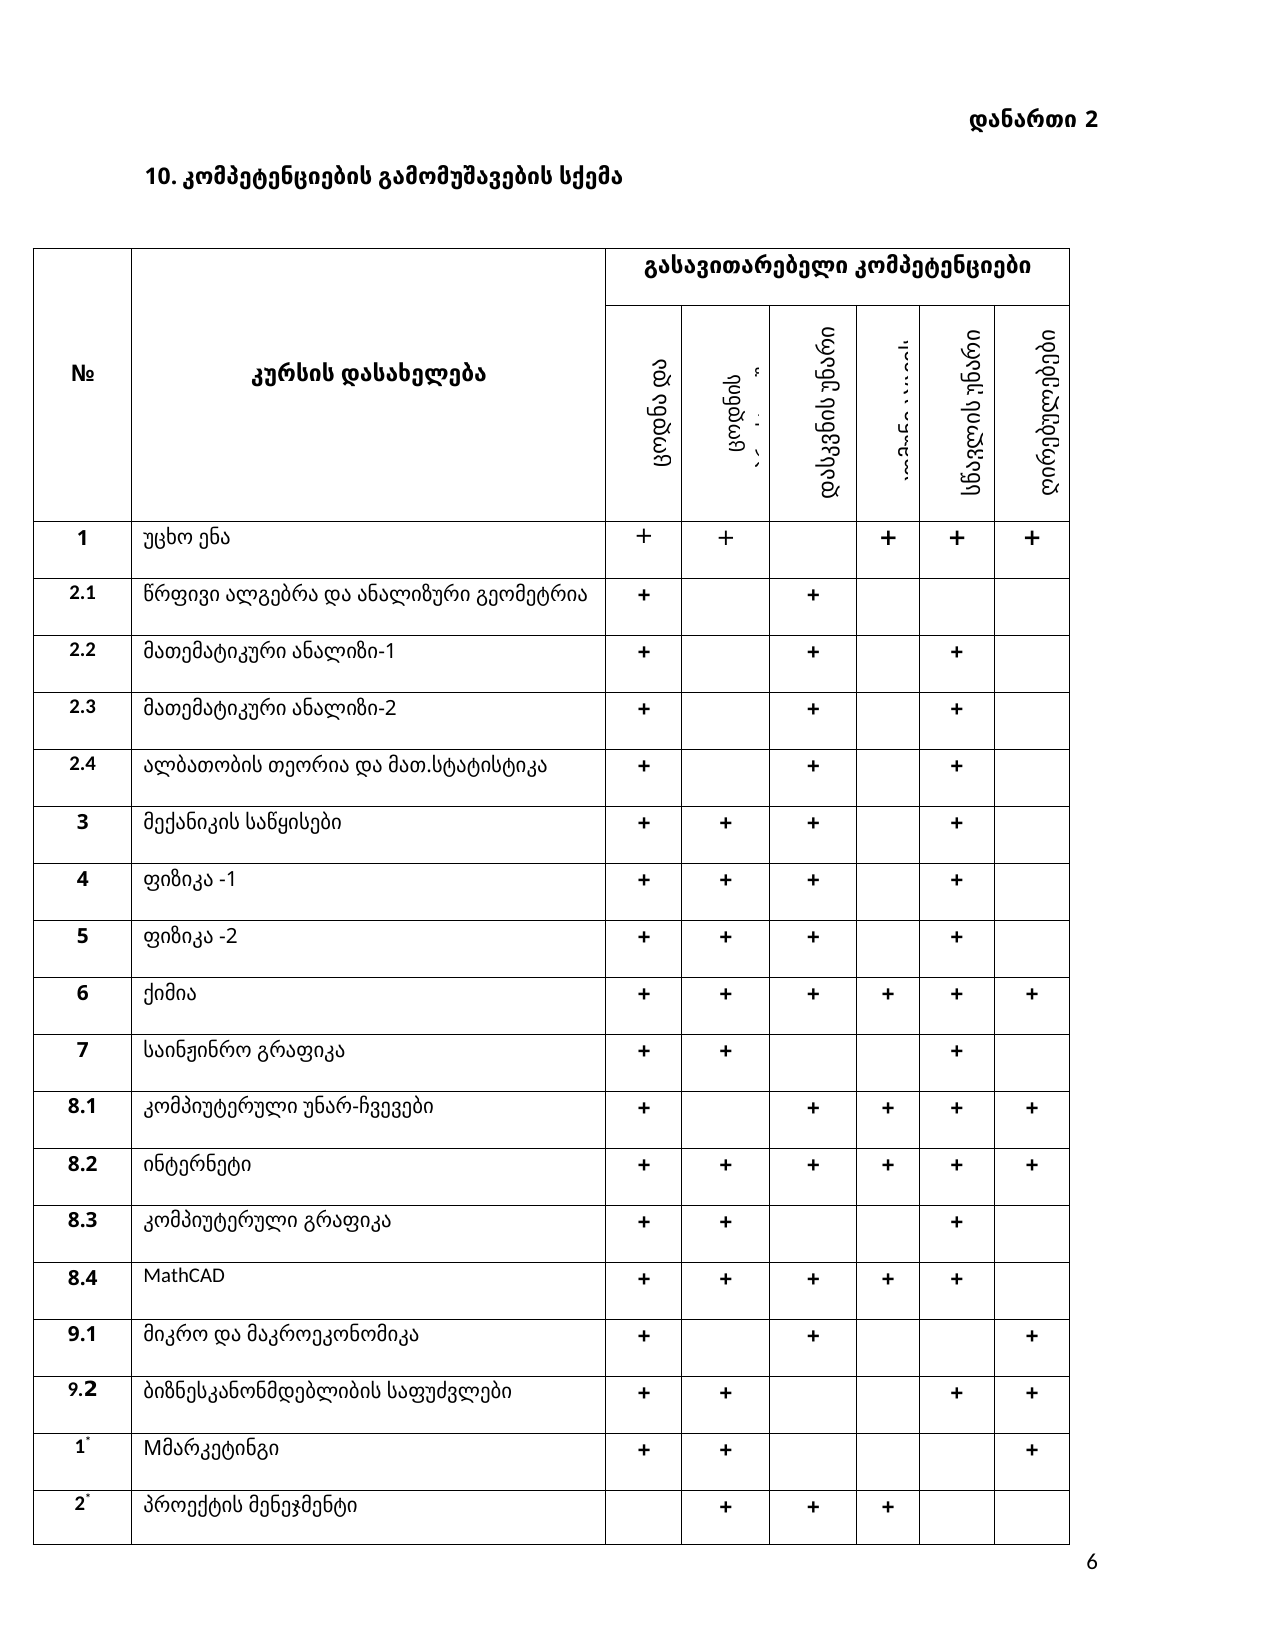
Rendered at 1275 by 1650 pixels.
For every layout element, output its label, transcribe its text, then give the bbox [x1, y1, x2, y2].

table_cell + [995, 1092, 1069, 1148]
table_cell + [606, 750, 681, 806]
table_cell მექანიკის საწყისები [132, 807, 605, 863]
table_cell [995, 921, 1069, 977]
table_cell + [606, 1434, 681, 1489]
table_header კურსის დასახელება [132, 249, 605, 521]
table_cell [857, 579, 919, 635]
table_cell Mმარკეტინგი [132, 1434, 605, 1489]
table_cell [920, 1434, 994, 1489]
table_cell [682, 1320, 769, 1376]
table_cell 8.2 [34, 1149, 131, 1204]
table_cell + [857, 1092, 919, 1148]
table_cell 1* [34, 1434, 131, 1489]
table_cell [857, 921, 919, 977]
table_cell [995, 1206, 1069, 1262]
table_cell წრფივი ალგებრა და ანალიზური გეომეტრია [132, 579, 605, 635]
table_cell + [920, 1377, 994, 1432]
table_cell სწავლის უნარი [920, 306, 994, 521]
table_cell [920, 579, 994, 635]
table_cell + [606, 522, 681, 578]
table_cell + [770, 921, 856, 977]
table_cell + [770, 1149, 856, 1204]
table_cell + [606, 1377, 681, 1432]
table_cell + [682, 807, 769, 863]
table_cell ღირებულებები [995, 306, 1069, 521]
table_cell 8.3 [34, 1206, 131, 1262]
table_cell [857, 636, 919, 692]
table_cell + [770, 807, 856, 863]
table_cell + [682, 1035, 769, 1091]
table_cell + [770, 1263, 856, 1318]
table_cell + [606, 1206, 681, 1262]
table_cell + [857, 522, 919, 578]
table_cell [682, 579, 769, 635]
table_cell კომპიუტერული გრაფიკა [132, 1206, 605, 1262]
table_cell + [606, 693, 681, 749]
table_cell + [920, 1092, 994, 1148]
table_cell 6 [34, 978, 131, 1034]
table_cell + [682, 1206, 769, 1262]
table_cell ბიზნესკანონმდებლიბის საფუძვლები [132, 1377, 605, 1432]
table_cell ცოდნის პრაქტიკაში გამოყენების უნარი [682, 306, 769, 521]
table_cell [995, 750, 1069, 806]
table_cell 7 [34, 1035, 131, 1091]
table_cell [995, 864, 1069, 920]
table_cell [770, 522, 856, 578]
table_cell + [857, 1491, 919, 1544]
table_cell + [770, 864, 856, 920]
table_cell + [606, 1092, 681, 1148]
table_cell + [682, 864, 769, 920]
table_cell + [770, 636, 856, 692]
table_cell + [857, 1149, 919, 1204]
table_cell [857, 864, 919, 920]
text დანართი 2 [44, 103, 1098, 134]
table_cell + [770, 1092, 856, 1148]
table_cell კომპიუტერული უნარ-ჩვევები [132, 1092, 605, 1148]
table_cell + [770, 1320, 856, 1376]
table_cell ცოდნა და გაცნობიერება [606, 306, 681, 521]
table_cell [606, 1491, 681, 1544]
table_cell + [606, 1320, 681, 1376]
table_cell + [770, 978, 856, 1034]
table_cell [920, 1491, 994, 1544]
table_cell [857, 750, 919, 806]
table_cell + [920, 921, 994, 977]
table_cell + [857, 978, 919, 1034]
list კომპეტენციების გამომუშავების სქემა [144, 160, 1098, 191]
table_cell + [995, 978, 1069, 1034]
table_cell [920, 1320, 994, 1376]
table_header № [34, 249, 131, 521]
table_cell + [920, 750, 994, 806]
table_cell მათემატიკური ანალიზი-1 [132, 636, 605, 692]
table_cell + [857, 1263, 919, 1318]
table_cell + [606, 978, 681, 1034]
table_cell [995, 1491, 1069, 1544]
table_cell ქიმია [132, 978, 605, 1034]
table_cell [995, 807, 1069, 863]
table_cell [857, 1434, 919, 1489]
table_cell 9.1 [34, 1320, 131, 1376]
table_cell 3 [34, 807, 131, 863]
table_cell 2.3 [34, 693, 131, 749]
table_cell + [606, 807, 681, 863]
table_cell [770, 1206, 856, 1262]
table_cell [995, 636, 1069, 692]
table_cell [682, 1092, 769, 1148]
table_cell + [606, 921, 681, 977]
table_cell + [920, 693, 994, 749]
table_cell ალბათობის თეორია და მათ.სტატისტიკა [132, 750, 605, 806]
table_cell + [682, 1434, 769, 1489]
table_cell 2* [34, 1491, 131, 1544]
table_cell საინჟინრო გრაფიკა [132, 1035, 605, 1091]
table_cell 2.4 [34, 750, 131, 806]
table_cell + [770, 579, 856, 635]
table_cell [770, 1434, 856, 1489]
table_cell + [920, 1035, 994, 1091]
table_cell + [606, 636, 681, 692]
table_cell [857, 693, 919, 749]
table_cell + [920, 1206, 994, 1262]
table_cell + [995, 1320, 1069, 1376]
table_cell + [920, 807, 994, 863]
table_cell [857, 1206, 919, 1262]
table_cell [995, 693, 1069, 749]
table_cell + [682, 522, 769, 578]
table_cell + [995, 1377, 1069, 1432]
table_cell + [682, 1149, 769, 1204]
table_cell + [606, 579, 681, 635]
table_cell [995, 1035, 1069, 1091]
table_cell [770, 1377, 856, 1432]
table_cell + [682, 978, 769, 1034]
table_cell MathCAD [132, 1263, 605, 1318]
table_cell + [920, 978, 994, 1034]
table_cell [682, 750, 769, 806]
table_cell + [682, 1263, 769, 1318]
table_cell [857, 807, 919, 863]
table_cell [770, 1035, 856, 1091]
table_cell + [995, 1434, 1069, 1489]
table_cell [995, 1263, 1069, 1318]
table_cell + [606, 1149, 681, 1204]
table_cell + [682, 1377, 769, 1432]
table_cell 2.2 [34, 636, 131, 692]
table_cell 9.2 [34, 1377, 131, 1432]
table_cell + [770, 1491, 856, 1544]
table_cell + [682, 1491, 769, 1544]
table_cell ფიზიკა -1 [132, 864, 605, 920]
table_cell 5 [34, 921, 131, 977]
table_cell + [995, 1149, 1069, 1204]
table_cell + [920, 864, 994, 920]
table_cell მიკრო და მაკროეკონომიკა [132, 1320, 605, 1376]
table_cell + [606, 864, 681, 920]
table_cell + [920, 1149, 994, 1204]
table_cell ინტერნეტი [132, 1149, 605, 1204]
table_cell [857, 1035, 919, 1091]
table_cell + [920, 636, 994, 692]
table_cell უცხო ენა [132, 522, 605, 578]
table_cell + [606, 1035, 681, 1091]
table_cell მათემატიკური ანალიზი-2 [132, 693, 605, 749]
table_cell კომუნიკაციის უნარი [857, 306, 919, 521]
table_cell 4 [34, 864, 131, 920]
table_cell [857, 1377, 919, 1432]
table_cell + [606, 1263, 681, 1318]
table_cell [682, 636, 769, 692]
table_cell + [920, 1263, 994, 1318]
table_cell 2.1 [34, 579, 131, 635]
table_cell + [770, 750, 856, 806]
table_cell პროექტის მენეჯმენტი [132, 1491, 605, 1544]
table_cell ფიზიკა -2 [132, 921, 605, 977]
table_cell + [682, 921, 769, 977]
table_cell [857, 1320, 919, 1376]
table_cell 1 [34, 522, 131, 578]
table_cell [682, 693, 769, 749]
table_cell + [770, 693, 856, 749]
table_cell 8.4 [34, 1263, 131, 1318]
table_cell [995, 579, 1069, 635]
table_cell + [995, 522, 1069, 578]
table_cell დასკვნის უნარი [770, 306, 856, 521]
table_header გასავითარებელი კომპეტენციები [606, 249, 1069, 305]
table_cell 8.1 [34, 1092, 131, 1148]
table_cell + [920, 522, 994, 578]
